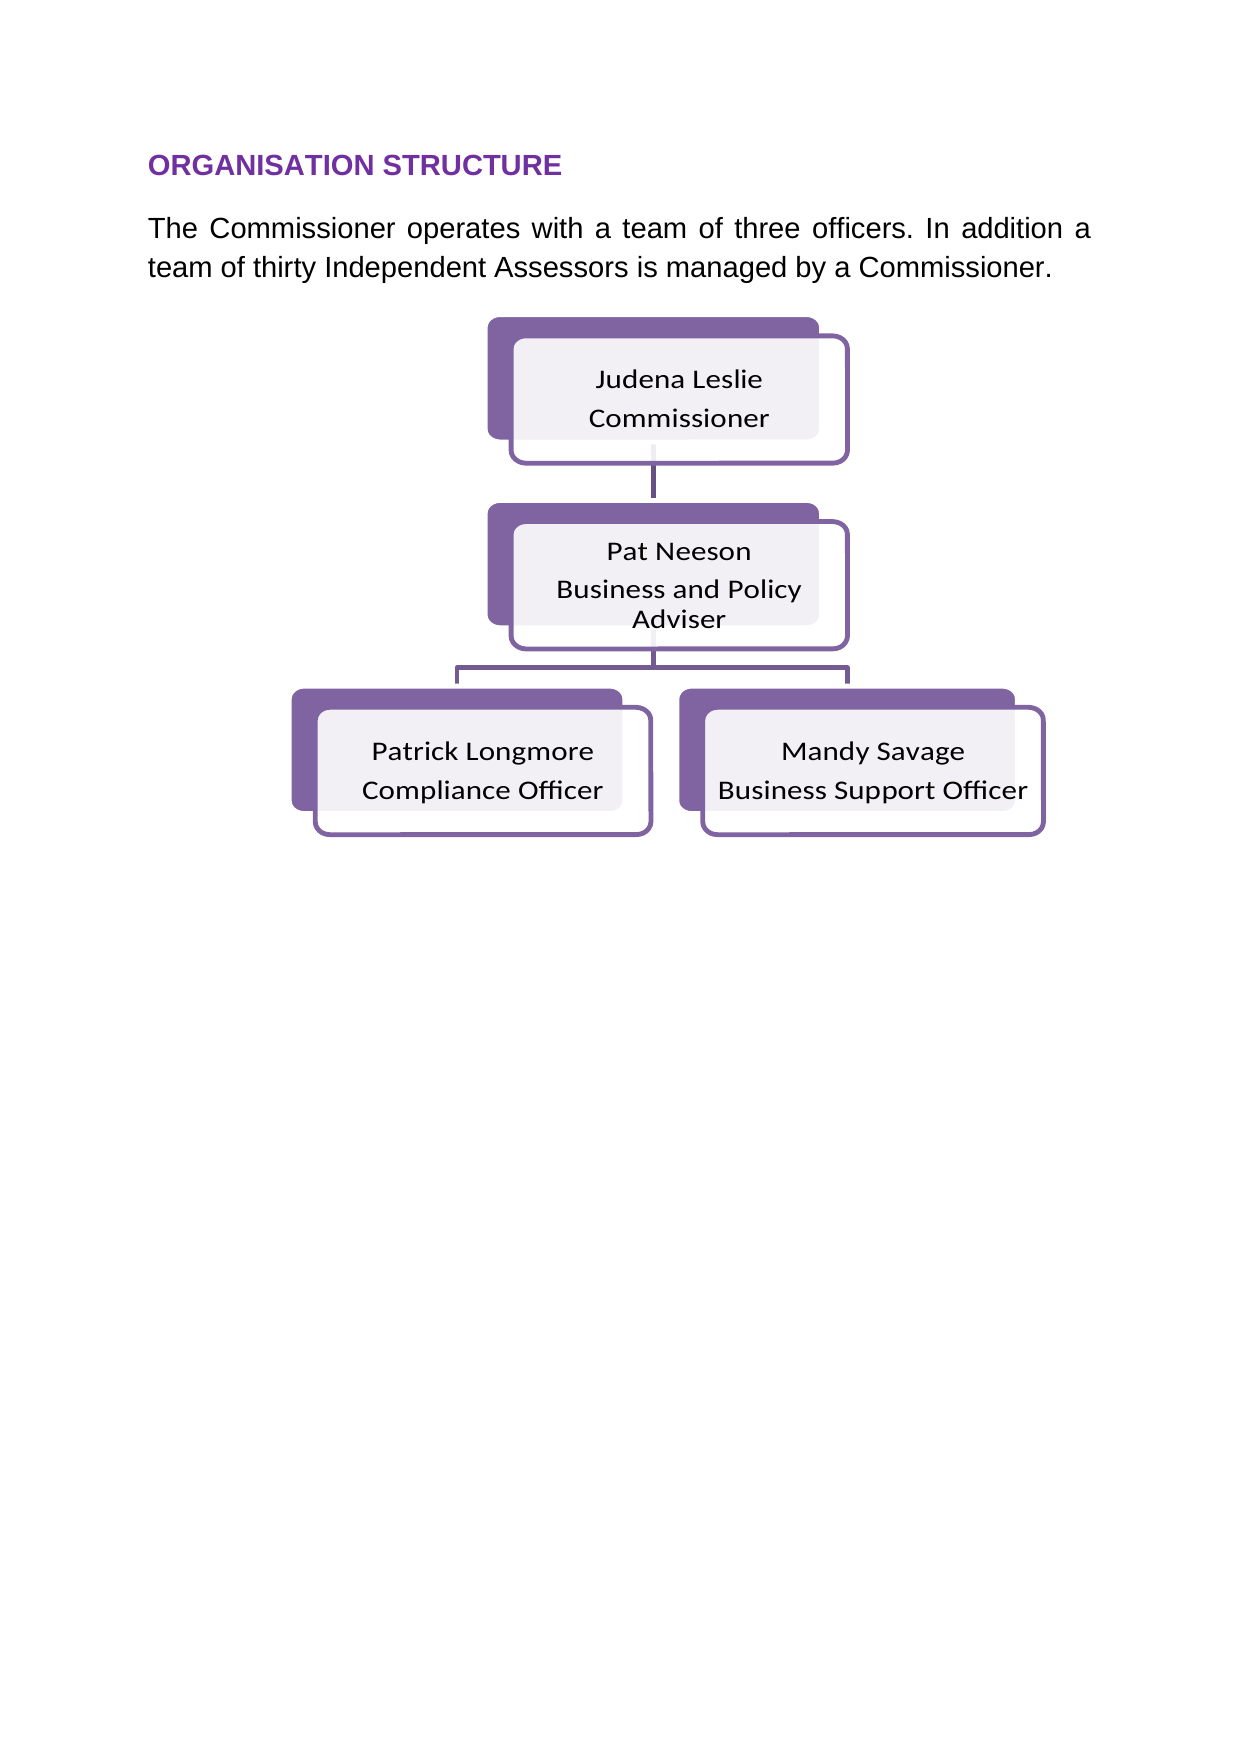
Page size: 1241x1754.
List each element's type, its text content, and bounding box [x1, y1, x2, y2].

text ORGANISATION STRUCTURE [148, 148, 1092, 181]
text The Commissioner operates with a team of three officers. In addition a team of thirty Independent Assessors is managed by a Commissioner. [148, 211, 1092, 283]
